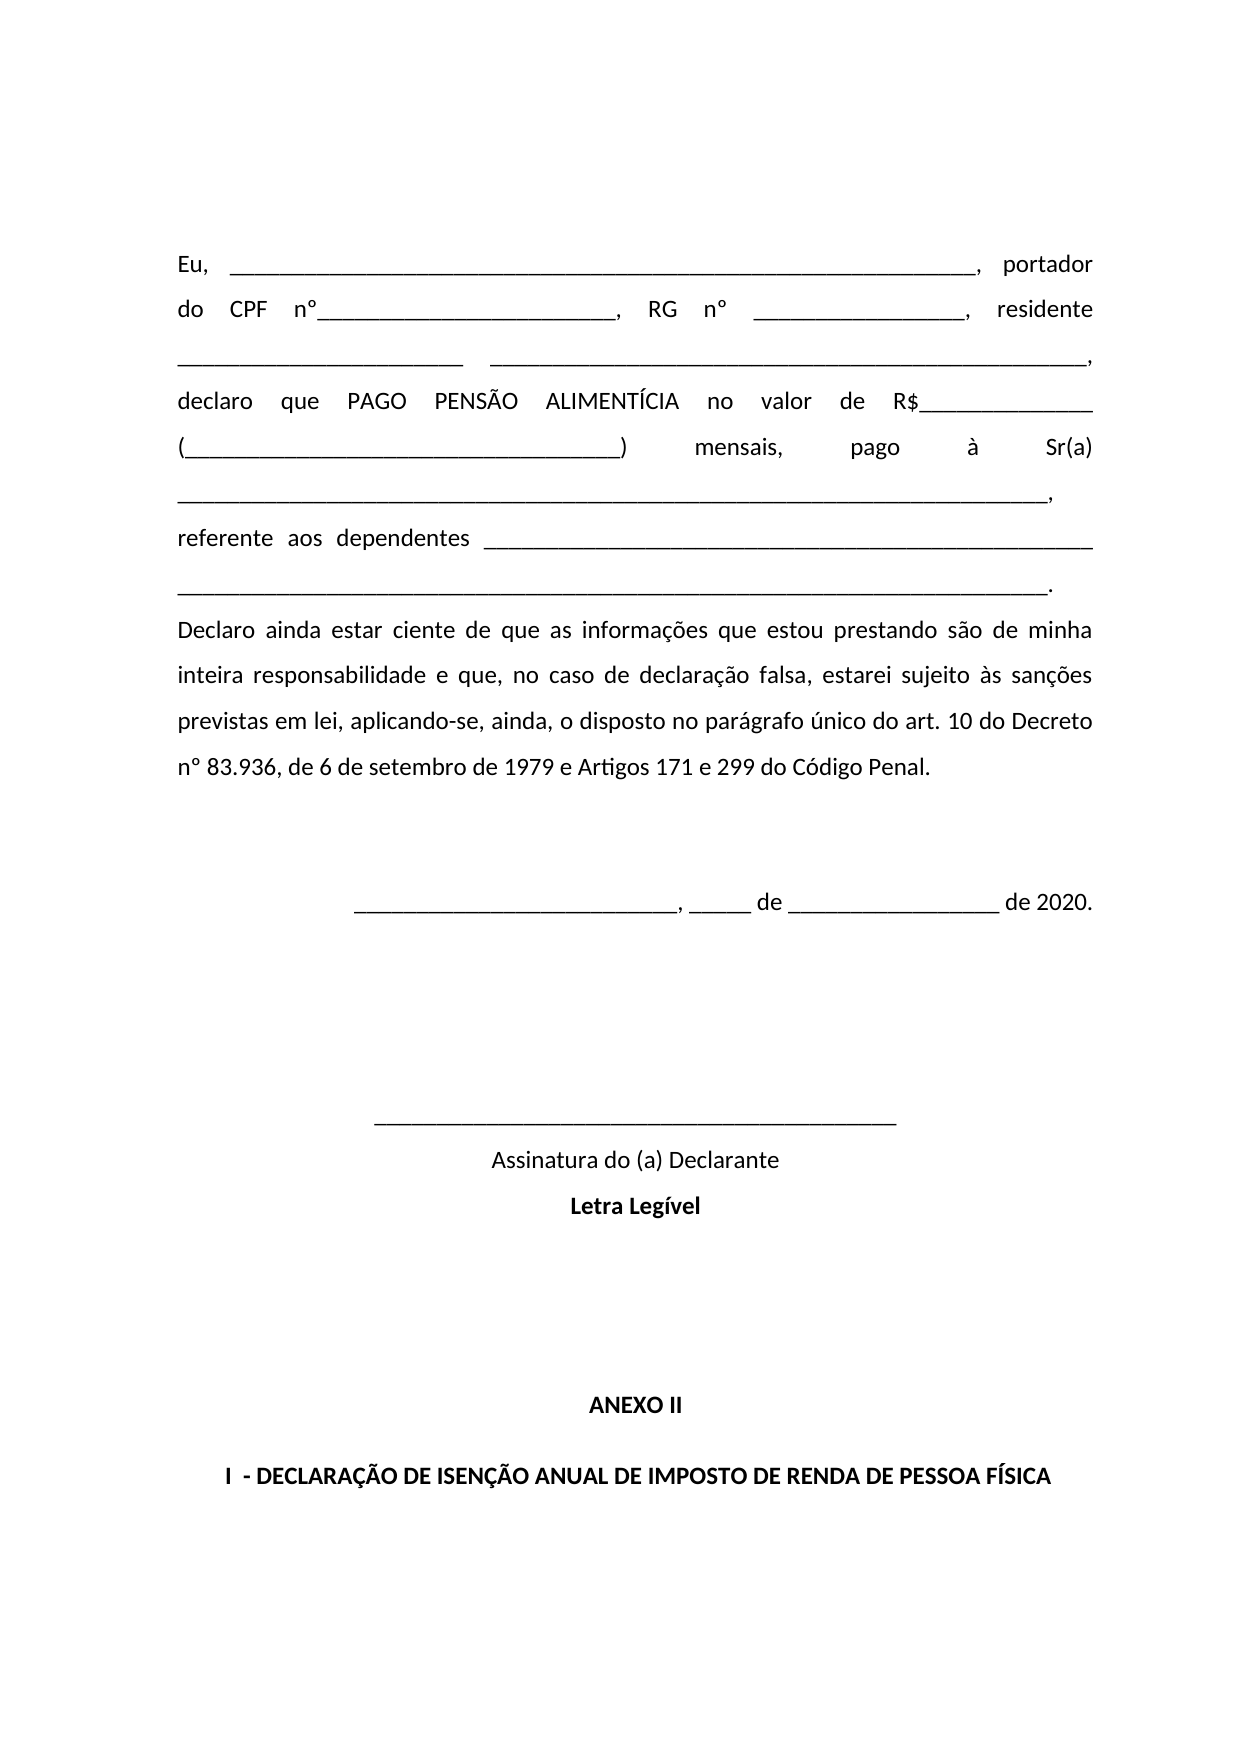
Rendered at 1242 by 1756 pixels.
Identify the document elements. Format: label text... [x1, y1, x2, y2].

text I - DECLARAÇÃO DE ISENÇÃO ANUAL DE IMPOSTO DE RENDA DE PESSOA FÍSICA [177, 1460, 1094, 1491]
text Eu, ____________________________________________________________, portador do CPF nº________________________, RG nº _________________, residente _______________________ ________________________________________________, declaro que PAGO PENSÃO ALIMENTÍCIA no valor de R$______________ (___________________________________) mensais, pago à Sr(a) ______________________________________________________________________, referente aos dependentes _________________________________________________ ______________________________________________________________________. Declaro ainda estar ciente de que as informações que estou prestando são de minha inteira responsabilidade e que, no caso de declaração falsa, estarei sujeito às sanções previstas em lei, aplicando-se, ainda, o disposto no parágrafo único do art. 10 do Decreto nº 83.936, de 6 de setembro de 1979 e Artigos 171 e 299 do Código Penal. [177, 248, 1094, 781]
text Letra Legível [177, 1190, 1094, 1220]
text Assinatura do (a) Declarante [177, 1144, 1094, 1174]
text ANEXO II [177, 1389, 1094, 1420]
text __________________________, _____ de _________________ de 2020. [177, 886, 1094, 917]
text __________________________________________ [177, 1098, 1094, 1129]
